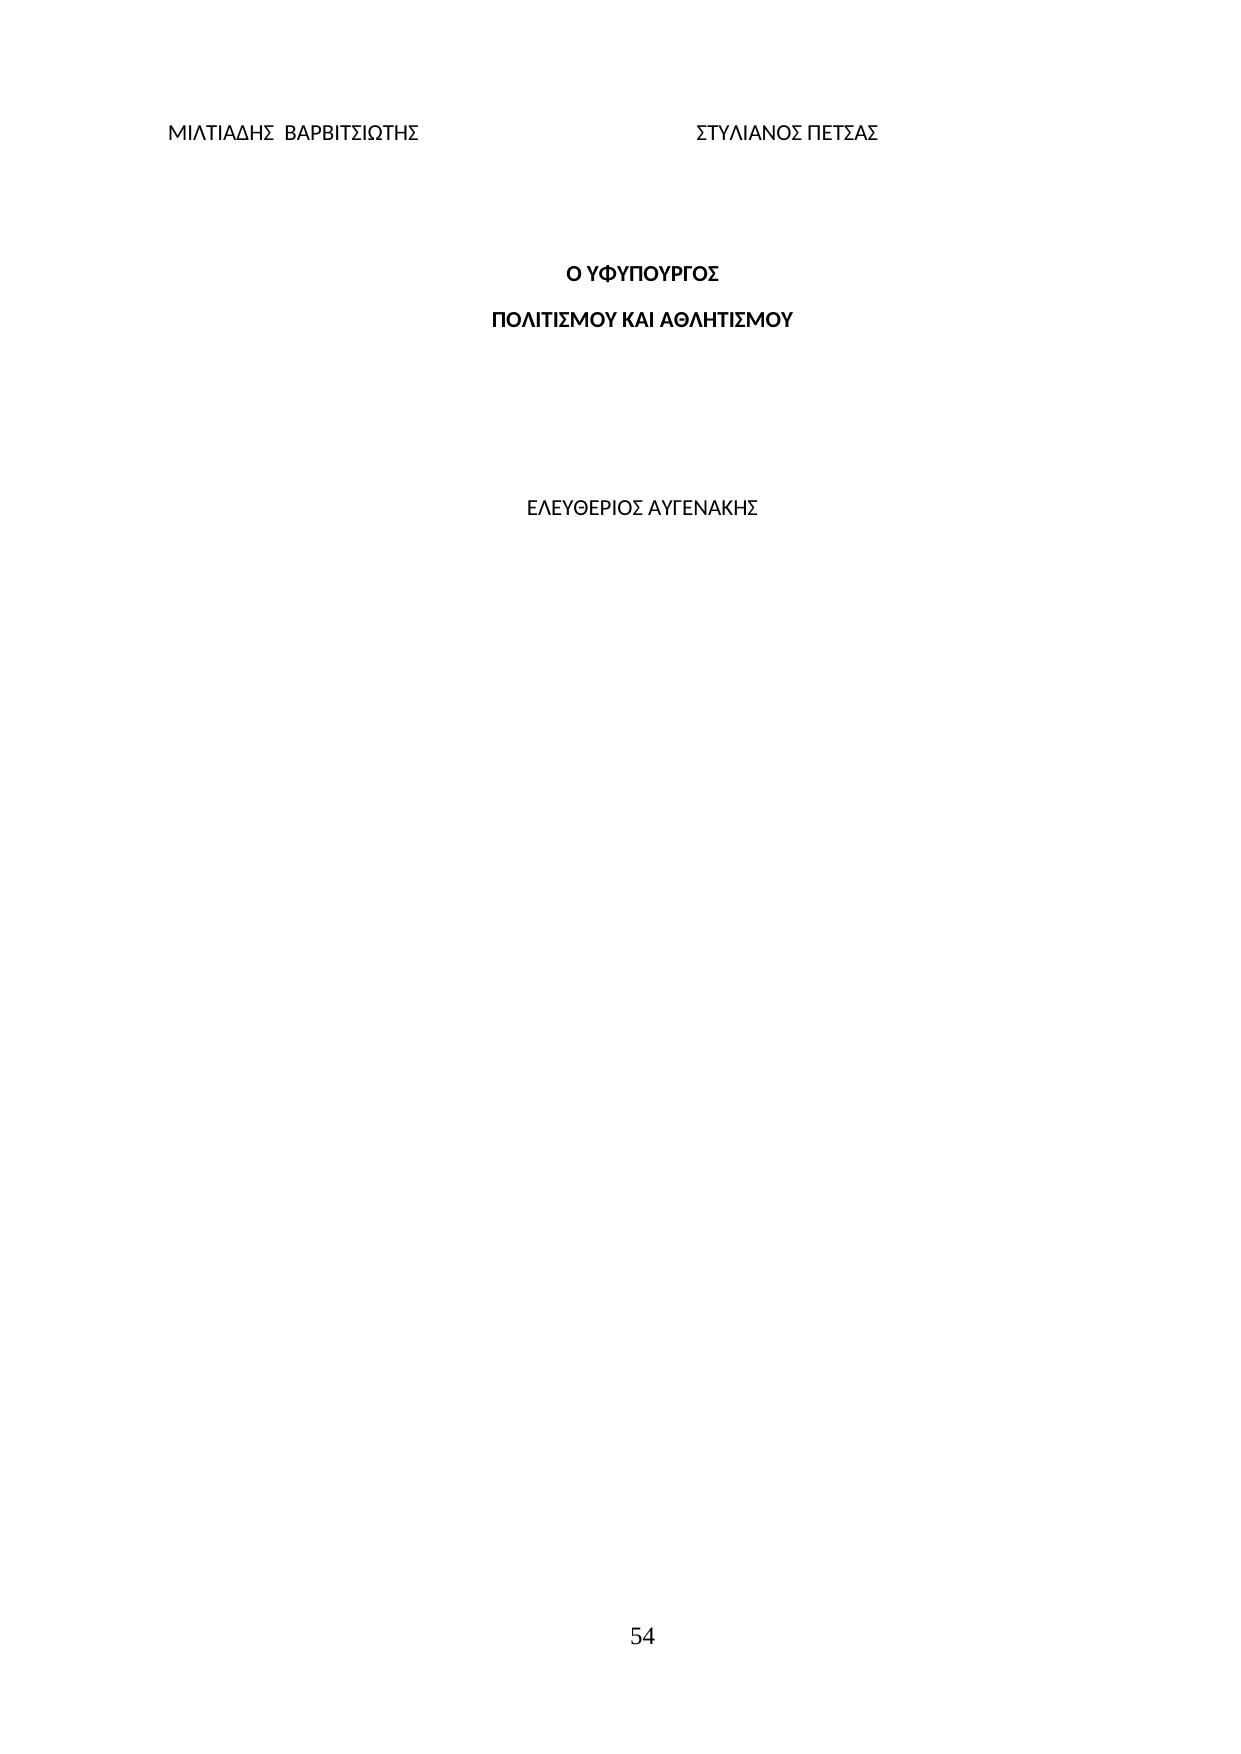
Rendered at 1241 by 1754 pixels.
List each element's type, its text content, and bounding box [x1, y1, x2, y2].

text Ο ΥΦΥΠΟΥΡΓΟΣ [162, 259, 1122, 287]
text ΕΛΕΥΘΕΡΙΟΣ ΑΥΓΕΝΑΚΗΣ [162, 493, 1122, 521]
text ΜΙΛΤΙΑΔΗΣ ΒΑΡΒΙΤΣΙΩΤΗΣ ΣΤΥΛΙΑΝΟΣ ΠΕΤΣΑΣ [162, 118, 1122, 146]
text ΠΟΛΙΤΙΣΜΟΥ ΚΑΙ ΑΘΛΗΤΙΣΜΟΥ [162, 306, 1122, 334]
